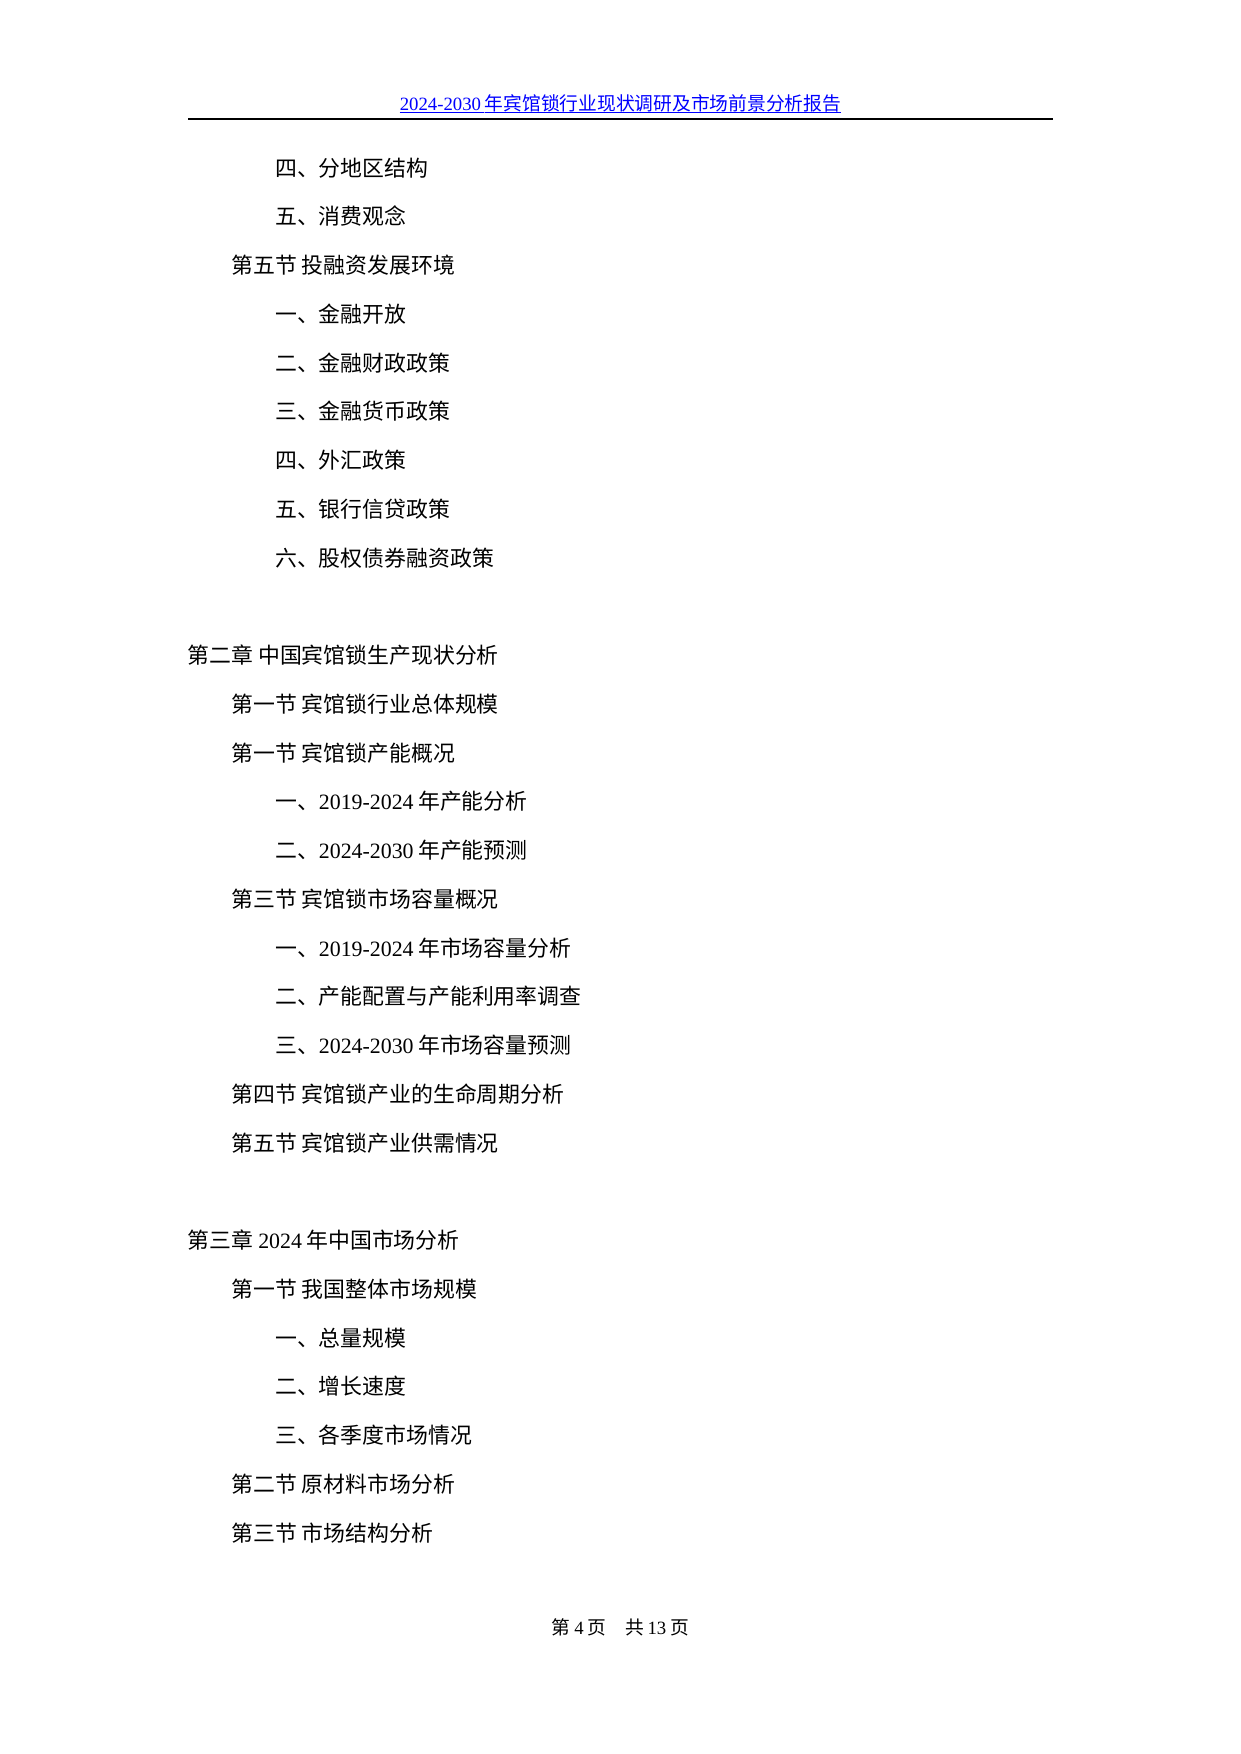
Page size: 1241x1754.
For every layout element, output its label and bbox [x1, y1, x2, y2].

text [187, 150, 1053, 1548]
